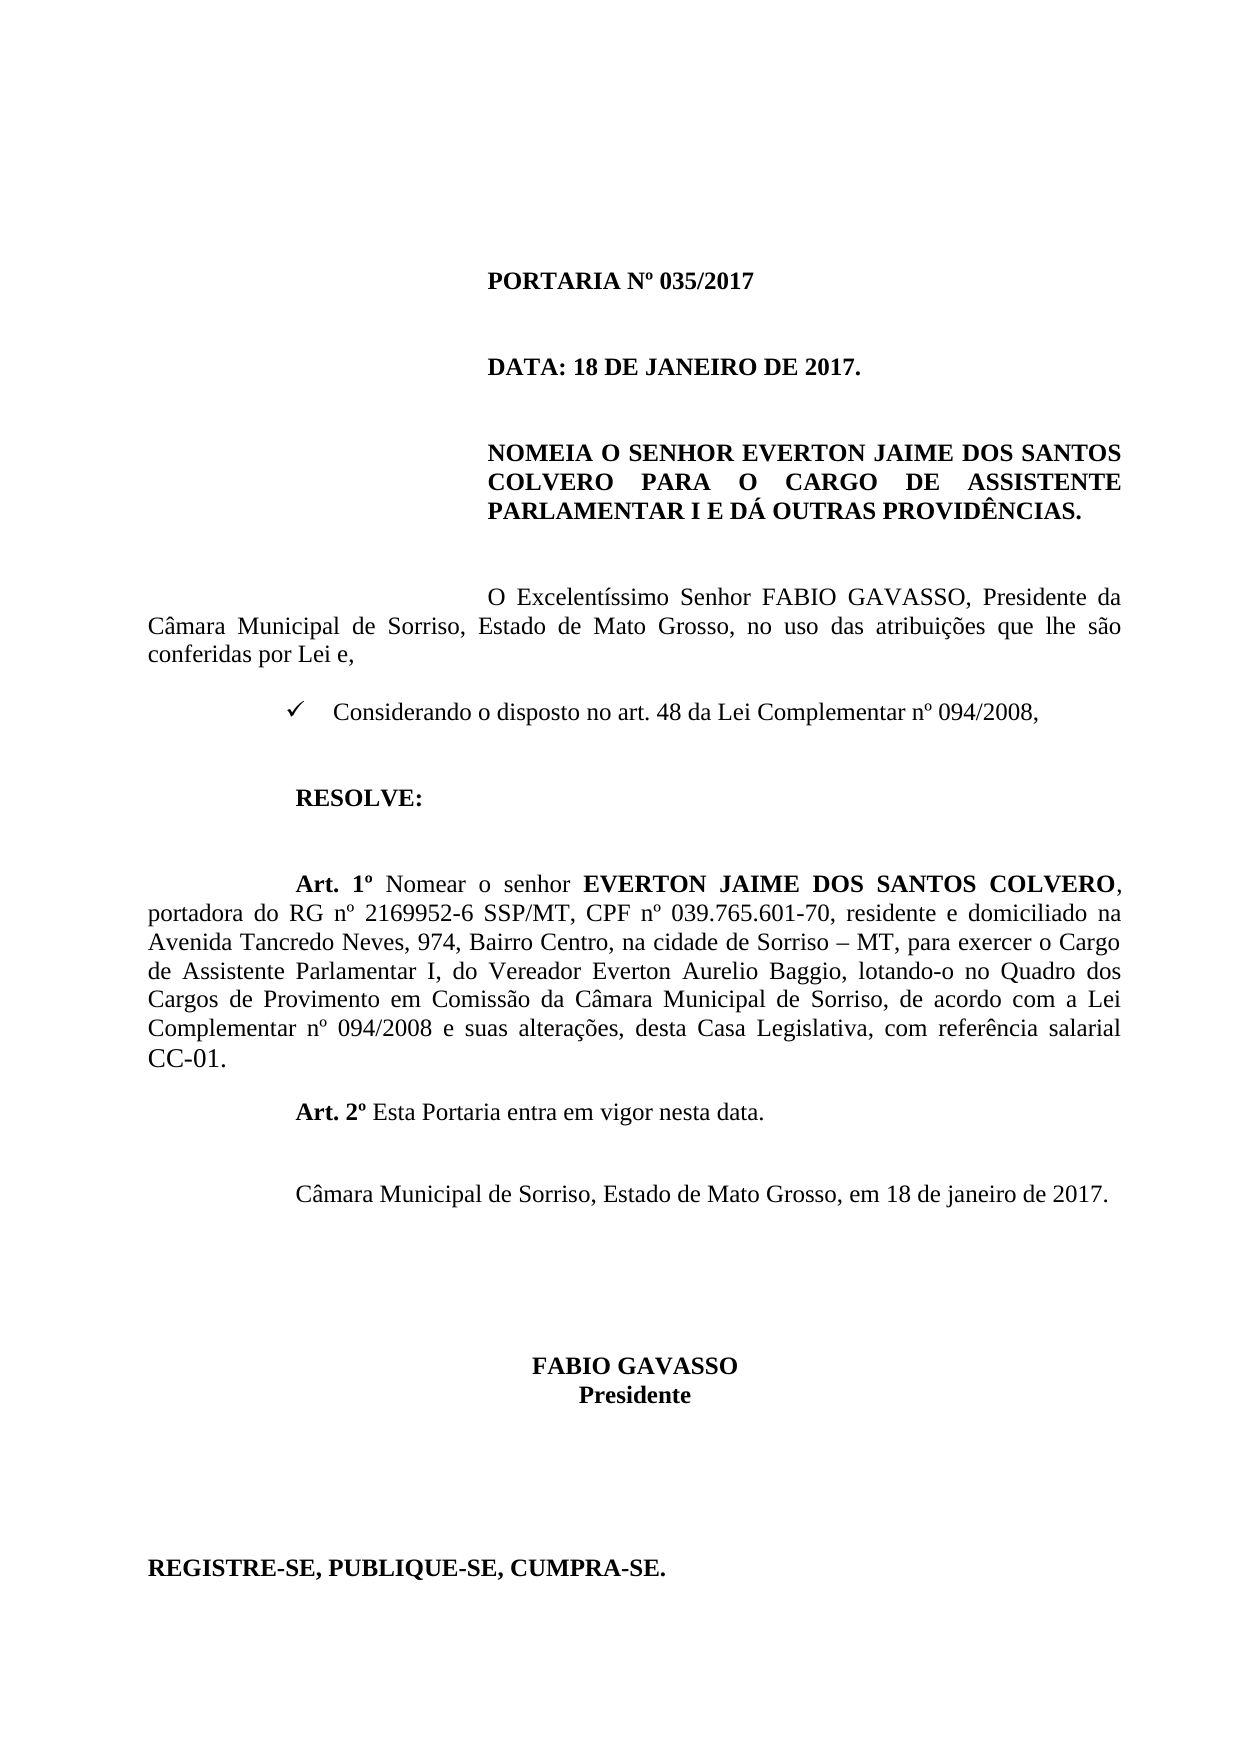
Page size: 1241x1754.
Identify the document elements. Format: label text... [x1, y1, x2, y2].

text Art. 2º Esta Portaria entra em vigor nesta data. [148, 1097, 1122, 1126]
text Câmara Municipal de Sorriso, Estado de Mato Grosso, em 18 de janeiro de 2017. [148, 1179, 1122, 1208]
text RESOLVE: [148, 783, 1122, 812]
text FABIO GAVASSO [148, 1351, 1122, 1380]
text Presidente [148, 1380, 1122, 1409]
text O Excelentíssimo Senhor FABIO GAVASSO, Presidente da Câmara Municipal de Sorriso, Estado de Mato Grosso, no uso das atribuições que lhe são conferidas por Lei e, [148, 582, 1122, 668]
text Art. 1º Nomear o senhor EVERTON JAIME DOS SANTOS COLVERO, portadora do RG nº 2169952-6 SSP/MT, CPF nº 039.765.601-70, residente e domiciliado na Avenida Tancredo Neves, 974, Bairro Centro, na cidade de Sorriso – MT, para exercer o Cargo de Assistente Parlamentar I, do Vereador Everton Aurelio Baggio, lotando-o no Quadro dos Cargos de Provimento em Comissão da Câmara Municipal de Sorriso, de acordo com a Lei Complementar nº 094/2008 e suas alterações, desta Casa Legislativa, com referência salarial CC-01. [148, 869, 1122, 1073]
text NOMEIA O SENHOR EVERTON JAIME DOS SANTOS COLVERO PARA O CARGO DE ASSISTENTE PARLAMENTAR I E DÁ OUTRAS PROVIDÊNCIAS. [487, 438, 1122, 524]
subtitle PORTARIA Nº 035/2017 [487, 266, 1122, 294]
list Considerando o disposto no art. 48 da Lei Complementar nº 094/2008, [148, 697, 1122, 726]
subtitle DATA: 18 DE JANEIRO DE 2017. [487, 352, 1122, 381]
text REGISTRE-SE, PUBLIQUE-SE, CUMPRA-SE. [148, 1553, 1122, 1581]
